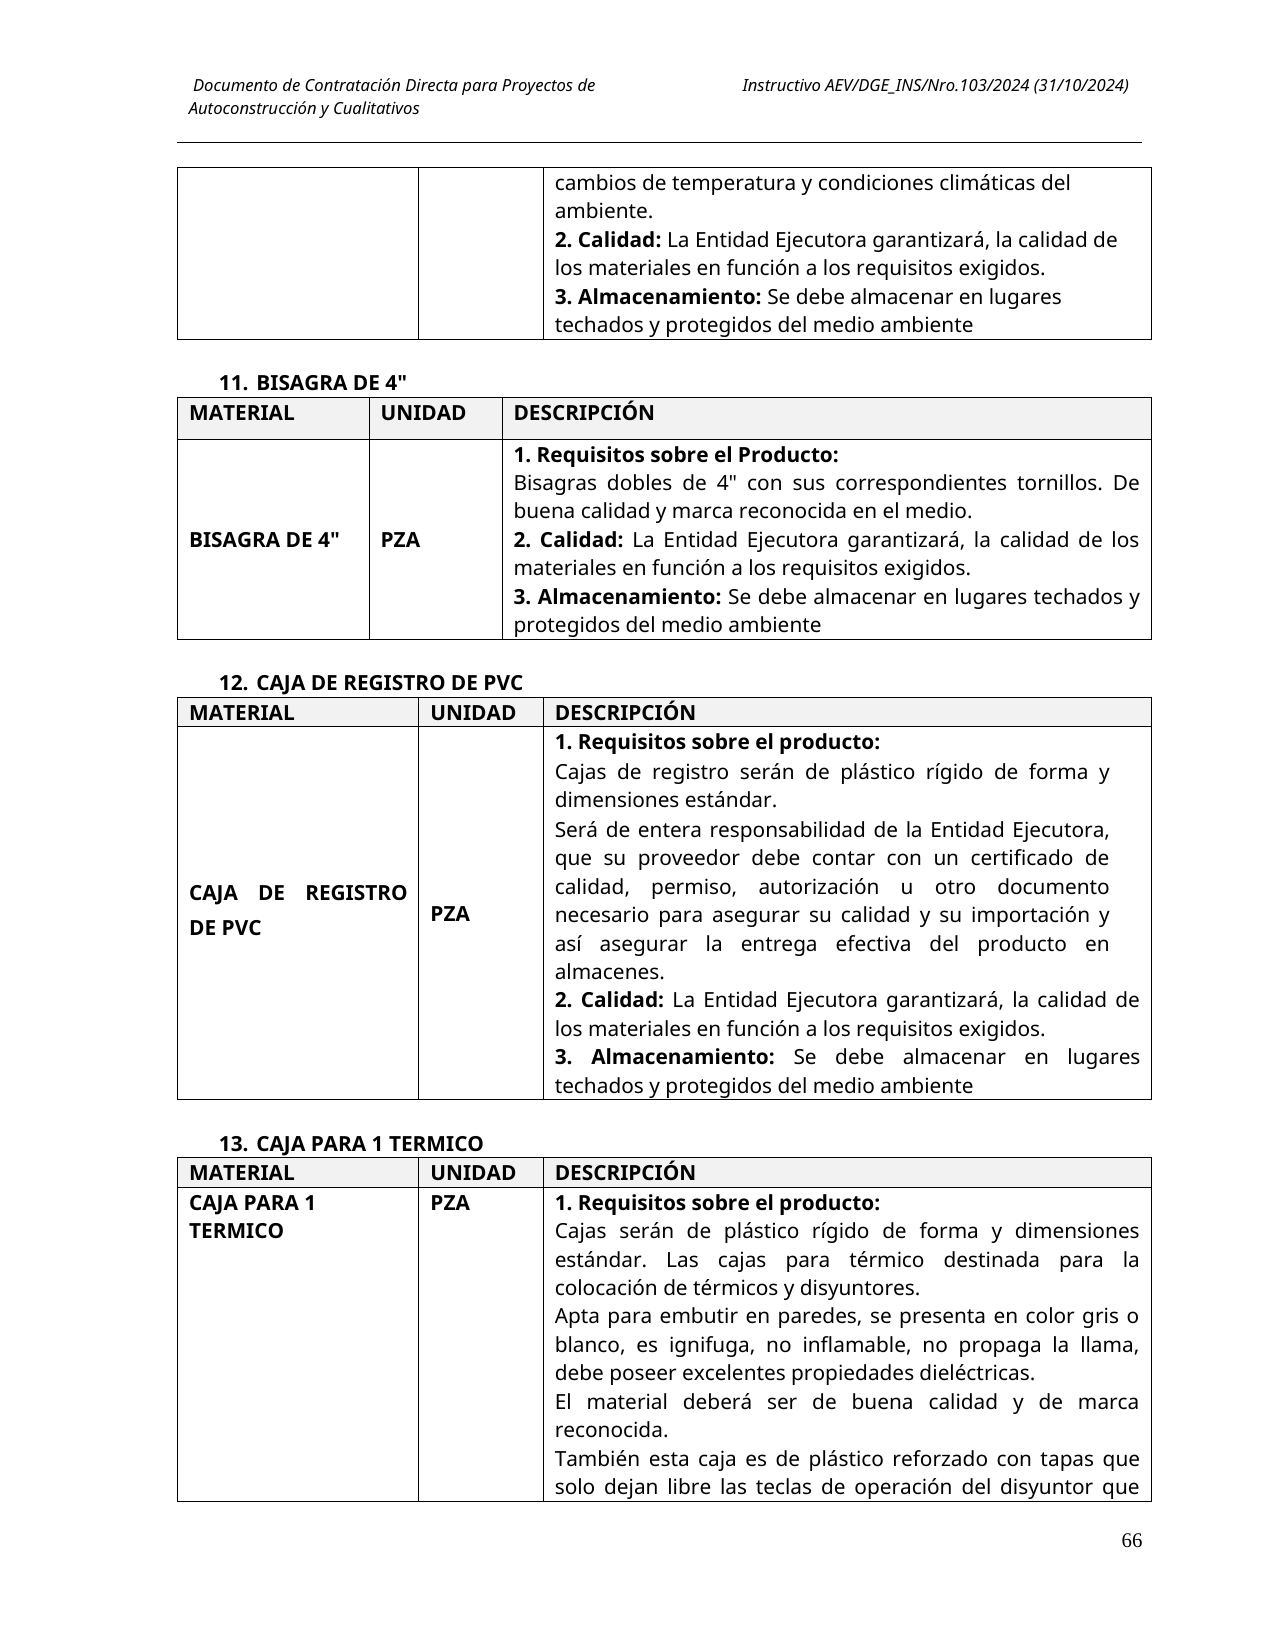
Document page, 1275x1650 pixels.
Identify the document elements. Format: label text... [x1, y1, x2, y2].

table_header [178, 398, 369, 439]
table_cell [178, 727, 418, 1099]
list CAJA PARA 1 TERMICO [219, 1129, 1142, 1157]
list BISAGRA DE 4" [219, 368, 1142, 397]
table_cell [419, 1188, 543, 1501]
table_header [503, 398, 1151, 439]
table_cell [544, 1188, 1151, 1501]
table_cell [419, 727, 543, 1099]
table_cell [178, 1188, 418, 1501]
list CAJA DE REGISTRO DE PVC [219, 668, 1142, 697]
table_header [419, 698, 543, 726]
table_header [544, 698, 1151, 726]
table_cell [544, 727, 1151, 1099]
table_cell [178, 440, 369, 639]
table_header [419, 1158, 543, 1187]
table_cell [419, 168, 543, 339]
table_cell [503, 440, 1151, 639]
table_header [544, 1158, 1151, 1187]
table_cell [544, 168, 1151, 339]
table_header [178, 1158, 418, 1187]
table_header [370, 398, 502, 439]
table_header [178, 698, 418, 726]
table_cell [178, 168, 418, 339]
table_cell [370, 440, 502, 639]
